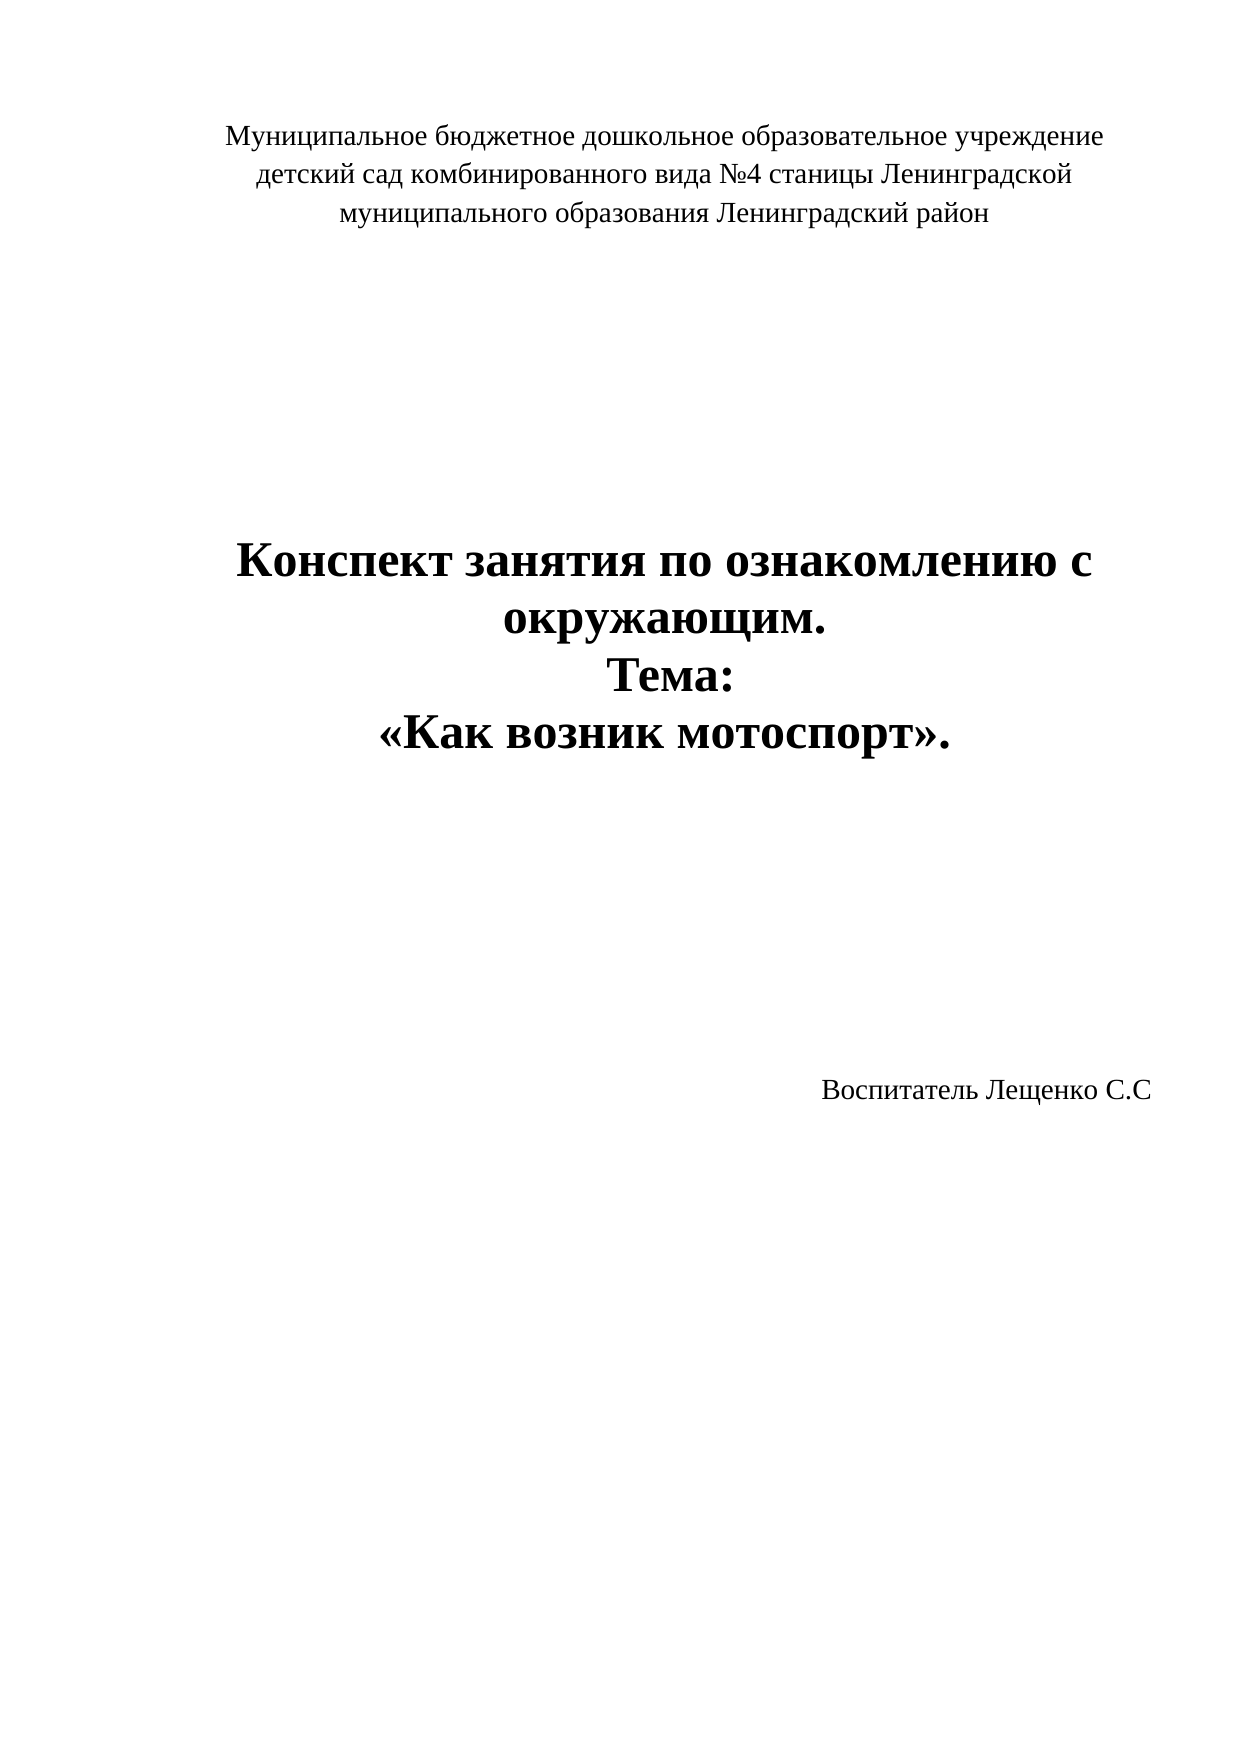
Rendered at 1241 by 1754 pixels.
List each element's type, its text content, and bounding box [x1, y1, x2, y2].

text Конспект занятия по ознакомлению с окружающим. [177, 529, 1152, 644]
text Воспитатель Лещенко С.С [177, 1072, 1152, 1106]
text «Как возник мотоспорт». [177, 702, 1152, 759]
text Тема: [177, 644, 1152, 702]
text Муниципальное бюджетное дошкольное образовательное учреждение детский сад комбинированного вида №4 станицы Ленинградской муниципального образования Ленинградский район [177, 118, 1152, 229]
